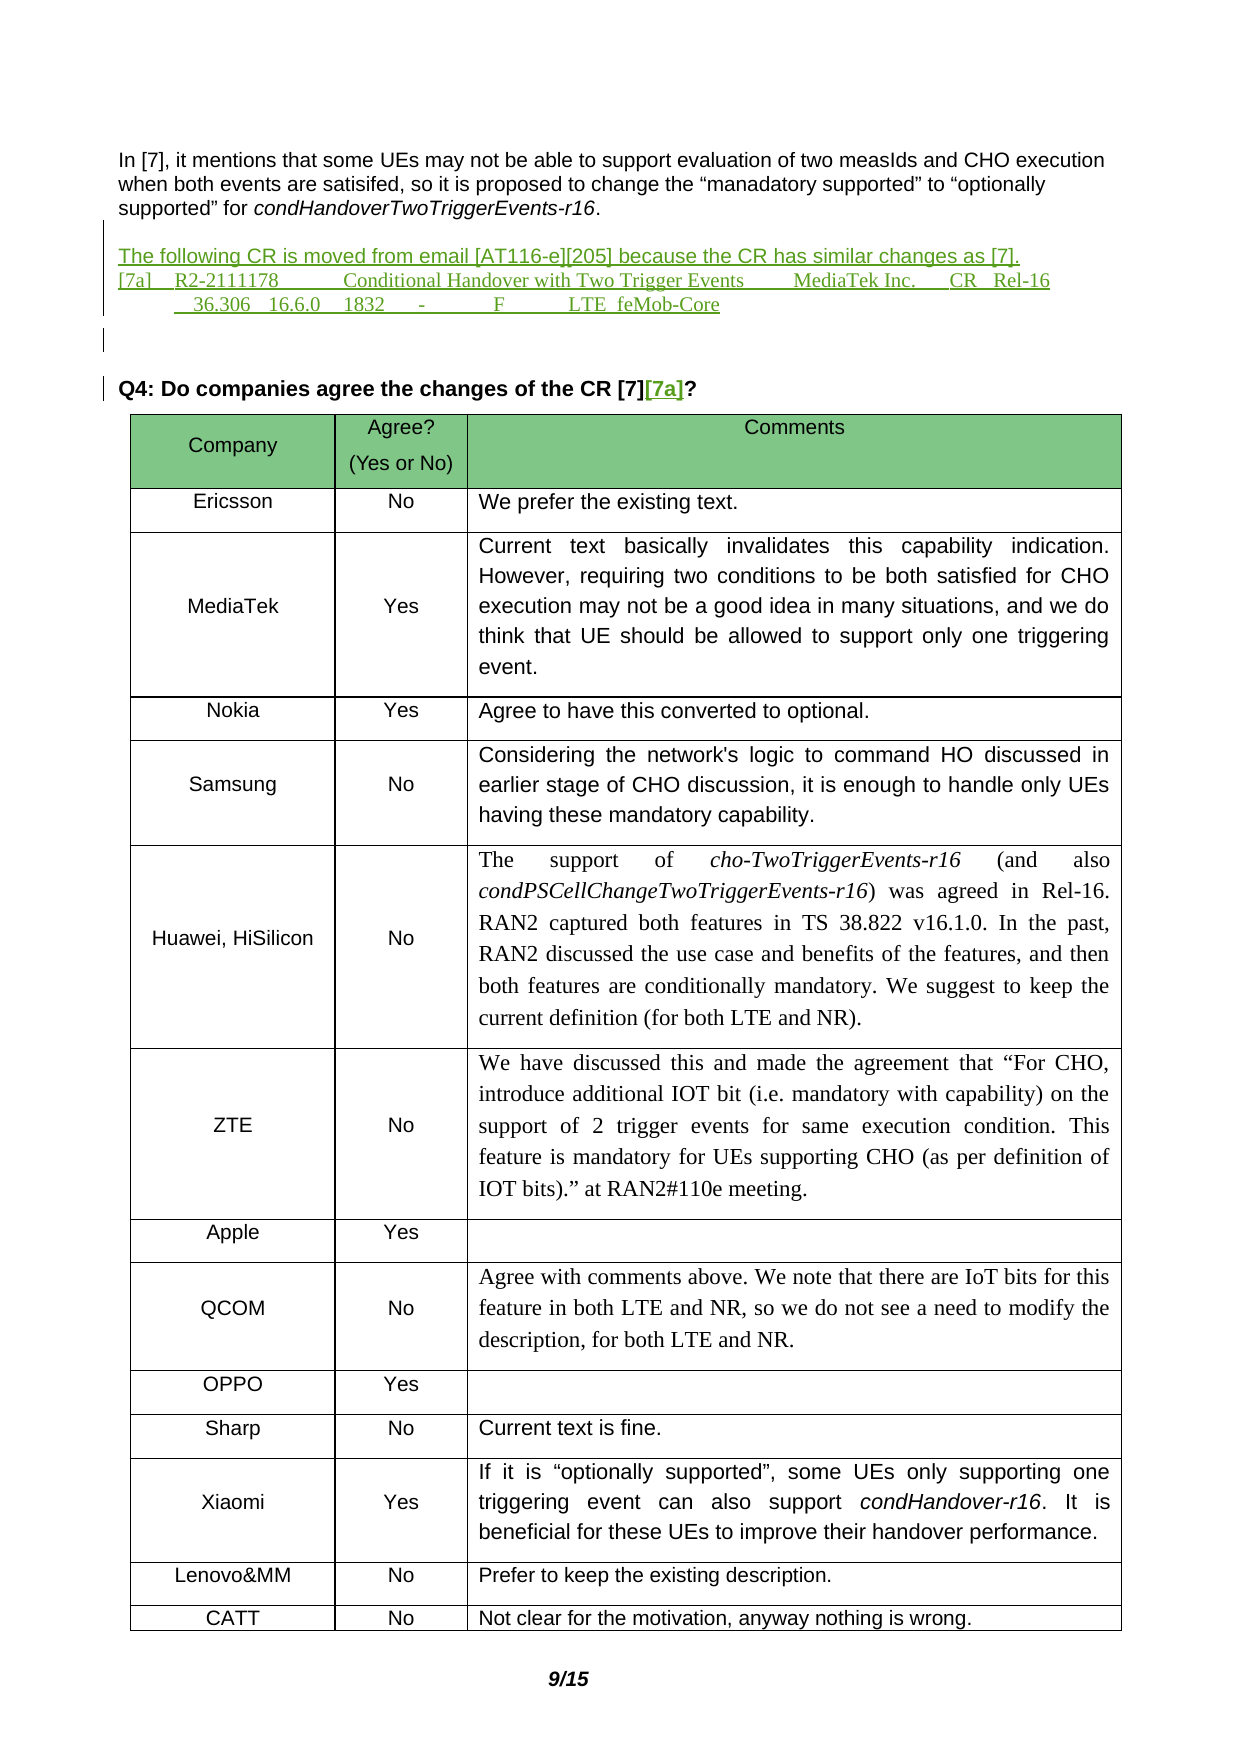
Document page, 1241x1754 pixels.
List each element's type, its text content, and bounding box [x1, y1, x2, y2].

table_cell We prefer the existing text. [468, 489, 1121, 532]
table_cell MediaTek [131, 533, 334, 696]
table_cell No [336, 846, 467, 1048]
table_cell No [336, 1563, 467, 1605]
table_cell No [336, 1415, 467, 1458]
text Q4: Do companies agree the changes of the CR [7]? [118, 376, 1122, 401]
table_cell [468, 1606, 1121, 1630]
table_cell [468, 1220, 1121, 1262]
table_cell QCOM [131, 1263, 334, 1370]
table_cell Samsung [131, 741, 334, 845]
table_cell No [336, 1263, 467, 1370]
table_cell The support of cho-TwoTriggerEvents-r16 (and also condPSCellChangeTwoTriggerEvents-r16) was agreed in Rel-16. RAN2 captured both features in TS 38.822 v16.1.0. In the past, RAN2 discussed the use case and benefits of the features, and then both features are conditionally mandatory. We suggest to keep the current definition (for both LTE and NR). [468, 846, 1121, 1048]
table_cell Prefer to keep the existing description. [468, 1563, 1121, 1605]
table_cell Yes [336, 1371, 467, 1414]
table_cell Xiaomi [131, 1459, 334, 1562]
table_cell Lenovo&MM [131, 1563, 334, 1605]
table_cell No [336, 1049, 467, 1219]
table_cell We have discussed this and made the agreement that “For CHO, introduce additional IOT bit (i.e. mandatory with capability) on the support of 2 trigger events for same execution condition. This feature is mandatory for UEs supporting CHO (as per definition of IOT bits).” at RAN2#110e meeting. [468, 1049, 1121, 1219]
table_header Comments [468, 415, 1121, 488]
table_cell Nokia [131, 698, 334, 740]
table_cell Yes [336, 1220, 467, 1262]
table_cell Yes [336, 533, 467, 696]
table_cell No [336, 1606, 467, 1630]
table_cell OPPO [131, 1371, 334, 1414]
table_header Company [131, 415, 334, 488]
table_cell Ericsson [131, 489, 334, 532]
table_cell If it is “optionally supported”, some UEs only supporting one triggering event can also support condHandover-r16. It is beneficial for these UEs to improve their handover performance. [468, 1459, 1121, 1562]
table_cell Sharp [131, 1415, 334, 1458]
table_cell Considering the network's logic to command HO discussed in earlier stage of CHO discussion, it is enough to handle only UEs having these mandatory capability. [468, 741, 1121, 845]
table_cell Yes [336, 1459, 467, 1562]
table_cell No [336, 741, 467, 845]
table_header Agree? (Yes or No) [336, 415, 467, 488]
table_cell ZTE [131, 1049, 334, 1219]
table_cell [468, 1371, 1121, 1414]
table_cell Apple [131, 1220, 334, 1262]
table_cell CATT [131, 1606, 334, 1630]
table_cell Yes [336, 698, 467, 740]
table_cell Current text is fine. [468, 1415, 1121, 1458]
table_cell Huawei, HiSilicon [131, 846, 334, 1048]
text In [7], it mentions that some UEs may not be able to support evaluation of two measIds and CHO execution when both events are satisifed, so it is proposed to change the “manadatory supported” to “optionally supported” for condHandoverTwoTriggerEvents-r16. [118, 148, 1122, 219]
table_cell Agree with comments above. We note that there are IoT bits for this feature in both LTE and NR, so we do not see a need to modify the description, for both LTE and NR. [468, 1263, 1121, 1370]
table_cell No [336, 489, 467, 532]
table_cell Agree to have this converted to optional. [468, 698, 1121, 740]
table_cell Current text basically invalidates this capability indication. However, requiring two conditions to be both satisfied for CHO execution may not be a good idea in many situations, and we do think that UE should be allowed to support only one triggering event. [468, 533, 1121, 696]
